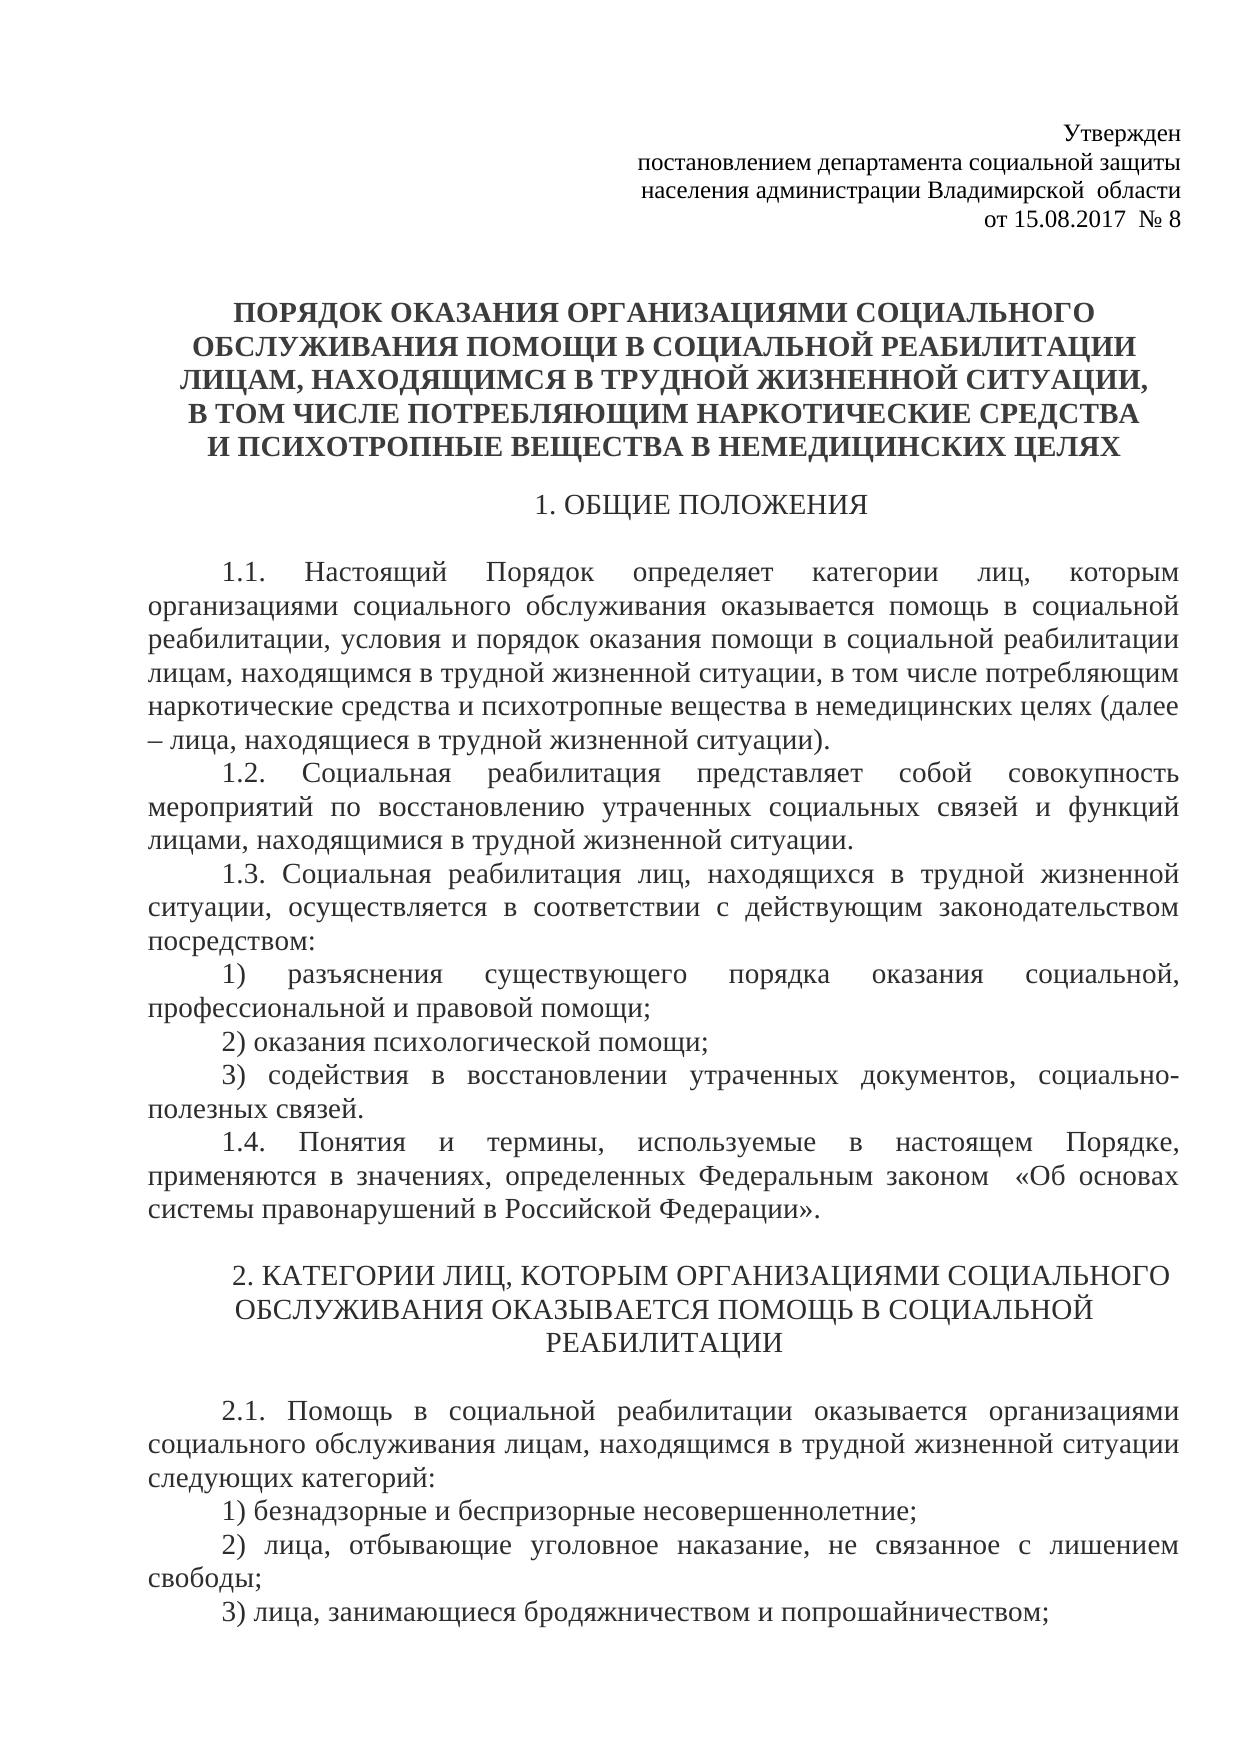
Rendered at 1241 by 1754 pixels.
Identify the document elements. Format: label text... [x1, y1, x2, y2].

text от 15.08.2017 № 8 [148, 204, 1181, 233]
text 1) разъяснения существующего порядка оказания социальной, профессиональной и правовой помощи; [148, 957, 1181, 1024]
text 1.4. Понятия и термины, используемые в настоящем Порядке, применяются в значениях, определенных Федеральным законом «Об основах системы правонарушений в Российской Федерации». [148, 1124, 1181, 1225]
text 1) безнадзорные и беспризорные несовершеннолетние; [148, 1493, 1181, 1527]
text населения администрации Владимирской области [148, 176, 1181, 204]
text 2.1. Помощь в социальной реабилитации оказывается организациями социального обслуживания лицам, находящимся в трудной жизненной ситуации следующих категорий: [148, 1393, 1181, 1493]
text постановлением департамента социальной защиты [148, 147, 1181, 176]
text 2) лица, отбывающие уголовное наказание, не связанное с лишением свободы; [148, 1527, 1181, 1594]
text ПОРЯДОК ОКАЗАНИЯ ОРГАНИЗАЦИЯМИ СОЦИАЛЬНОГО ОБСЛУЖИВАНИЯ ПОМОЩИ В СОЦИАЛЬНОЙ РЕАБИЛИТАЦИИ ЛИЦАМ, НАХОДЯЩИМСЯ В ТРУДНОЙ ЖИЗНЕННОЙ СИТУАЦИИ, [148, 295, 1181, 396]
text 1.1. Настоящий Порядок определяет категории лиц, которым организациями социального обслуживания оказывается помощь в социальной реабилитации, условия и порядок оказания помощи в социальной реабилитации лицам, находящимся в трудной жизненной ситуации, в том числе потребляющим наркотические средства и психотропные вещества в немедицинских целях (далее – лица, находящиеся в трудной жизненной ситуации). [148, 554, 1181, 755]
text 2. КАТЕГОРИИ ЛИЦ, КОТОРЫМ ОРГАНИЗАЦИЯМИ СОЦИАЛЬНОГО ОБСЛУЖИВАНИЯ ОКАЗЫВАЕТСЯ ПОМОЩЬ В СОЦИАЛЬНОЙ РЕАБИЛИТАЦИИ [148, 1258, 1181, 1359]
text 2) оказания психологической помощи; [148, 1024, 1181, 1057]
text Утвержден [148, 118, 1181, 147]
text В ТОМ ЧИСЛЕ ПОТРЕБЛЯЮЩИМ НАРКОТИЧЕСКИЕ СРЕДСТВА [148, 396, 1181, 429]
text 3) лица, занимающиеся бродяжничеством и попрошайничеством; [148, 1594, 1181, 1627]
text 3) содействия в восстановлении утраченных документов, социально-полезных связей. [148, 1057, 1181, 1124]
text 1.2. Социальная реабилитация представляет собой совокупность мероприятий по восстановлению утраченных социальных связей и функций лицами, находящимися в трудной жизненной ситуации. [148, 755, 1181, 856]
text И ПСИХОТРОПНЫЕ ВЕЩЕСТВА В НЕМЕДИЦИНСКИХ ЦЕЛЯХ [148, 429, 1181, 487]
text 1.3. Социальная реабилитация лиц, находящихся в трудной жизненной ситуации, осуществляется в соответствии с действующим законодательством посредством: [148, 856, 1181, 957]
text 1. ОБЩИЕ ПОЛОЖЕНИЯ [148, 487, 1181, 521]
